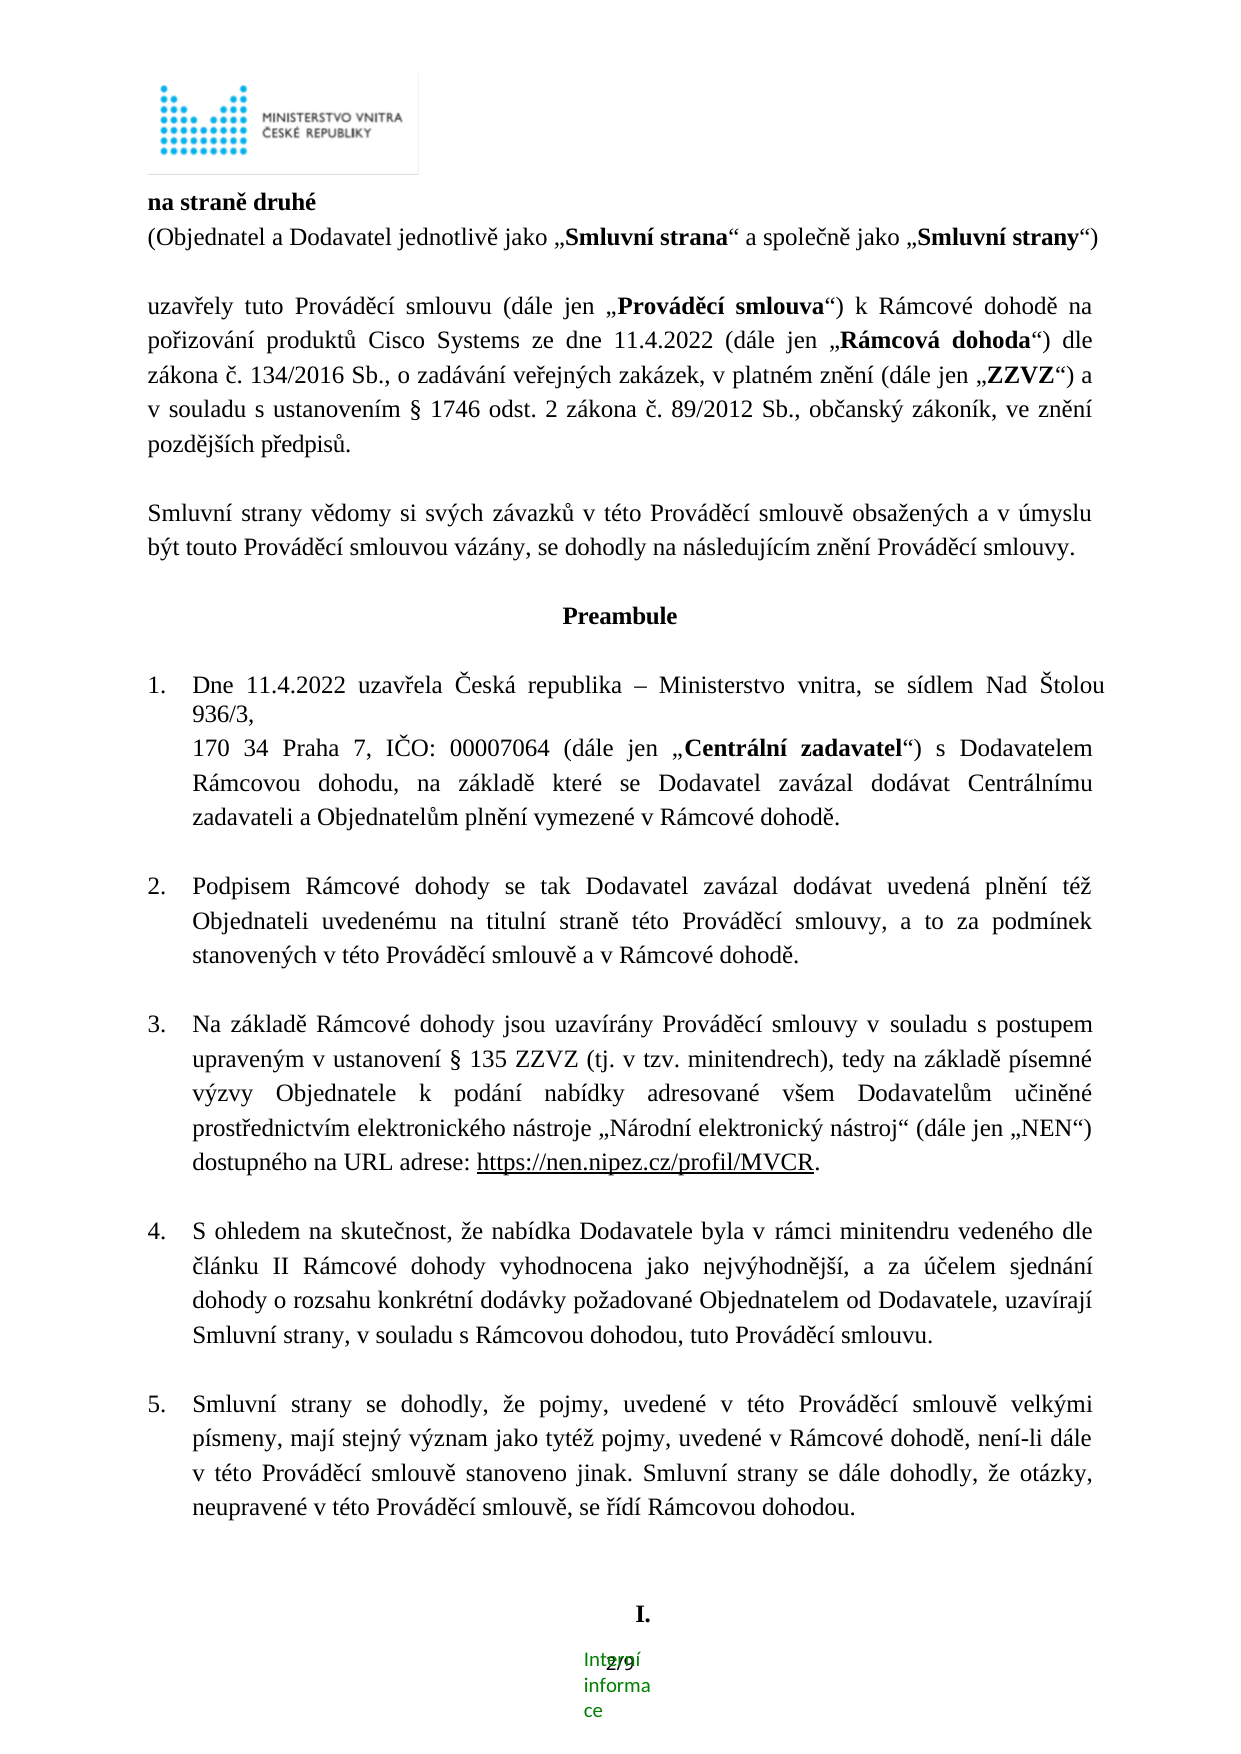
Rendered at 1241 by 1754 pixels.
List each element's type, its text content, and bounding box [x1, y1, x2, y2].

list Smluvní strany se dohodly, že pojmy, uvedené v této Prováděcí smlouvě velkými písmeny, mají stejný význam jako tytéž pojmy, uvedené v Rámcové dohodě, není-li dále v této Prováděcí smlouvě stanoveno jinak. Smluvní strany se dále dohodly, že otázky, neupravené v této Prováděcí smlouvě, se řídí Rámcovou dohodou. [147, 1389, 1093, 1521]
subtitle na straně druhé [147, 187, 1105, 216]
subtitle I. [309, 1599, 977, 1627]
picture [147, 73, 419, 175]
subtitle Preambule [309, 601, 930, 630]
text 170 34 Praha 7, IČO: 00007064 (dále jen „Centrální zadavatel“) s Dodavatelem Rámcovou dohodu, na základě které se Dodavatel zavázal dodávat Centrálnímu zadavateli a Objednatelům plnění vymezené v Rámcové dohodě. [192, 733, 1093, 831]
list S ohledem na skutečnost, že nabídka Dodavatele byla v rámci minitendru vedeného dle článku II Rámcové dohody vyhodnocena jako nejvýhodnější, a za účelem sjednání dohody o rozsahu konkrétní dodávky požadované Objednatelem od Dodavatele, uzavírají Smluvní strany, v souladu s Rámcovou dohodou, tuto Prováděcí smlouvu. [147, 1216, 1093, 1348]
text (Objednatel a Dodavatel jednotlivě jako „Smluvní strana“ a společně jako „Smluvní strany“) [147, 222, 1105, 251]
text uzavřely tuto Prováděcí smlouvu (dále jen „Prováděcí smlouva“) k Rámcové dohodě na pořizování produktů Cisco Systems ze dne 11.4.2022 (dále jen „Rámcová dohoda“) dle zákona č. 134/2016 Sb., o zadávání veřejných zakázek, v platném znění (dále jen „ZZVZ“) a v souladu s ustanovením § 1746 odst. 2 zákona č. 89/2012 Sb., občanský zákoník, ve znění pozdějších předpisů. [147, 291, 1093, 458]
list Dne 11.4.2022 uzavřela Česká republika – Ministerstvo vnitra, se sídlem Nad Štolou 936/3, [147, 670, 1105, 727]
text Smluvní strany vědomy si svých závazků v této Prováděcí smlouvě obsažených a v úmyslu být touto Prováděcí smlouvou vázány, se dohodly na následujícím znění Prováděcí smlouvy. [147, 498, 1093, 561]
list Podpisem Rámcové dohody se tak Dodavatel zavázal dodávat uvedená plnění též Objednateli uvedenému na titulní straně této Prováděcí smlouvy, a to za podmínek stanovených v této Prováděcí smlouvě a v Rámcové dohodě. [147, 871, 1093, 969]
list Na základě Rámcové dohody jsou uzavírány Prováděcí smlouvy v souladu s postupem upraveným v ustanovení § 135 ZZVZ (tj. v tzv. minitendrech), tedy na základě písemné výzvy Objednatele k podání nabídky adresované všem Dodavatelům učiněné prostřednictvím elektronického nástroje „Národní elektronický nástroj“ (dále jen „NEN“) dostupného na URL adrese: https://nen.nipez.cz/profil/MVCR. [147, 1009, 1093, 1176]
